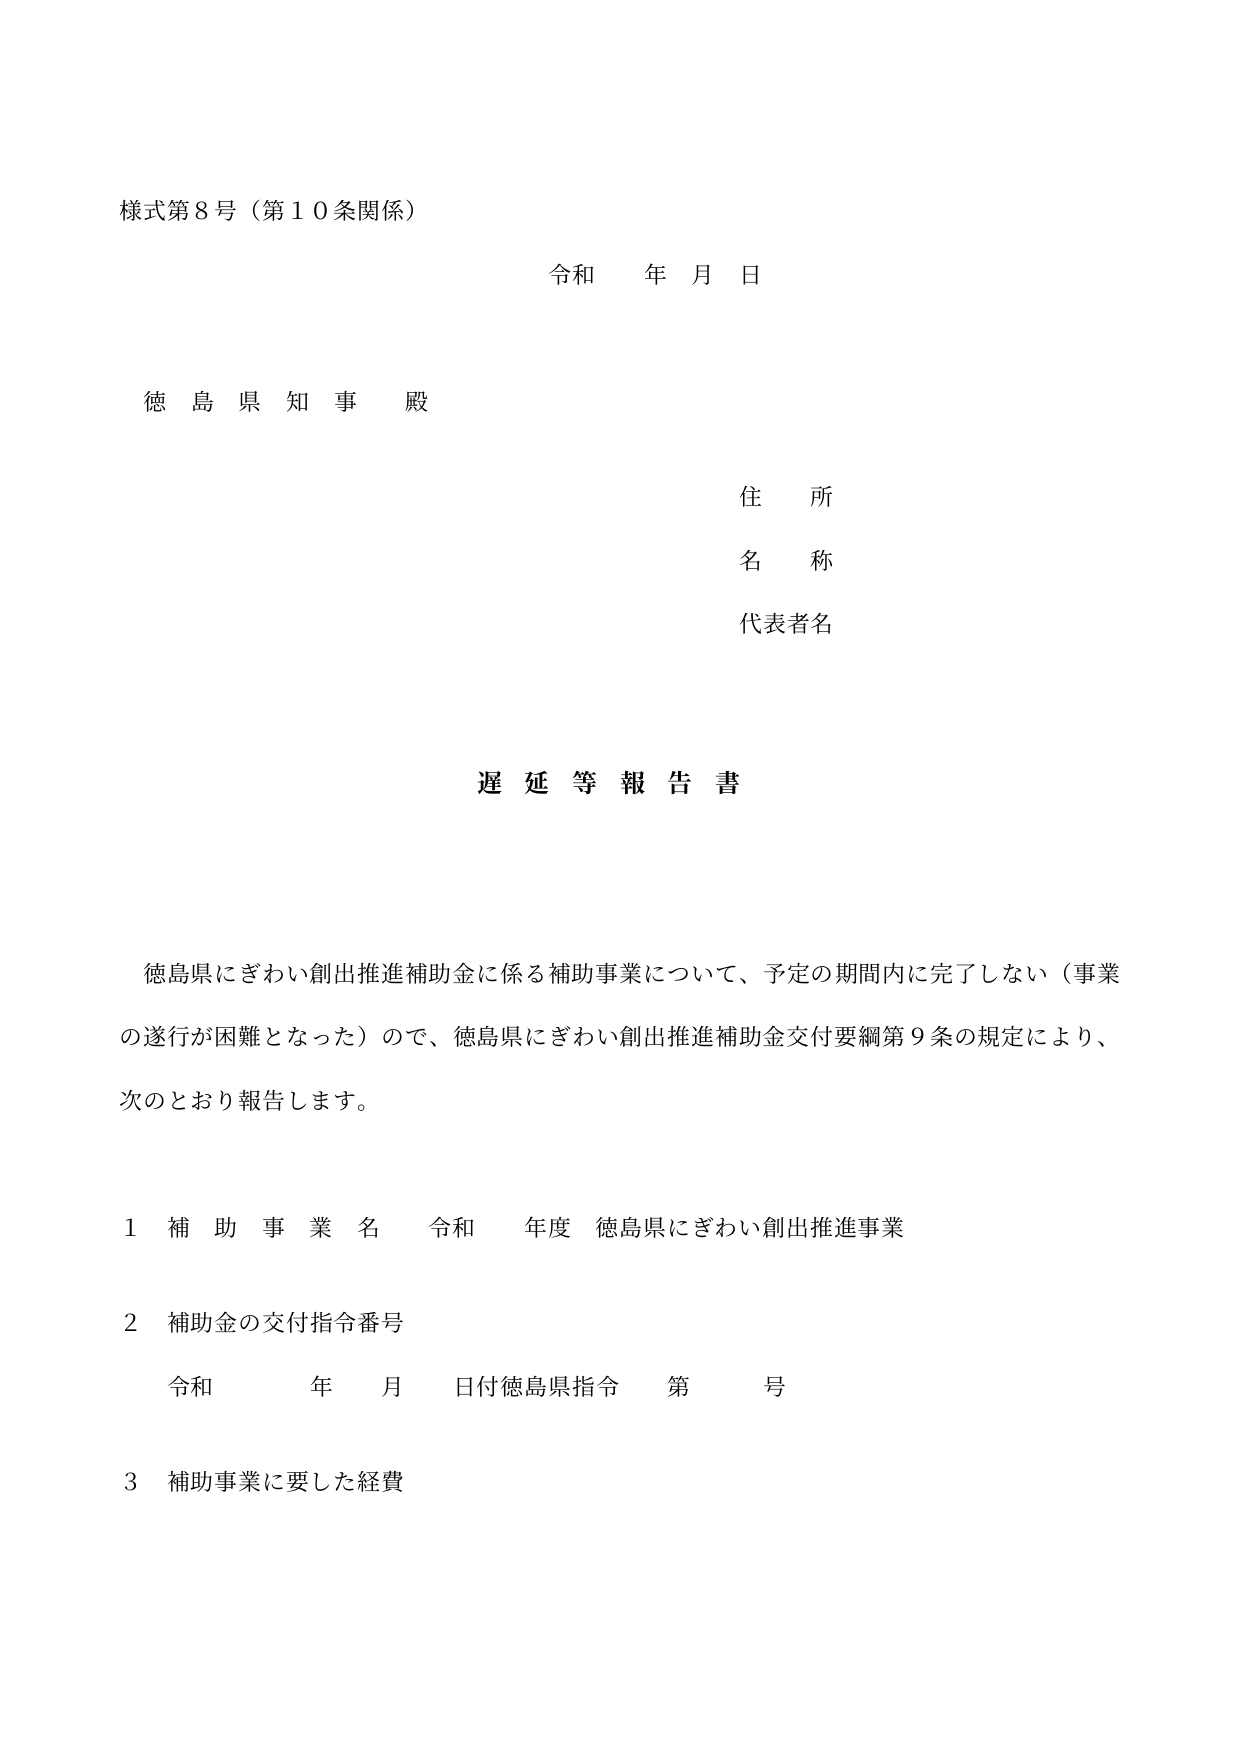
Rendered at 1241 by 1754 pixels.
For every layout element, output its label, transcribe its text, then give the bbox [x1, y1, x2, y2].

text ３ 補助事業に要した経費 [119, 1449, 1121, 1512]
text 名 称 [119, 527, 1121, 591]
text 徳島県にぎわい創出推進補助金に係る補助事業について、予定の期間内に完了しない（事業の遂行が困難となった）ので、徳島県にぎわい創出推進補助金交付要綱第９条の規定により、次のとおり報告します。 [119, 941, 1121, 1131]
text 代表者名 [119, 591, 1121, 654]
text 住 所 [119, 464, 1121, 527]
text 遅延等報告書 [119, 750, 1121, 813]
text ２ 補助金の交付指令番号 [119, 1290, 1121, 1353]
text １ 補 助 事 業 名 令和 年度 徳島県にぎわい創出推進事業 [119, 1195, 1121, 1258]
text 令和 年 月 日 [119, 242, 1121, 305]
text 徳 島 県 知 事 殿 [119, 369, 1121, 432]
text 様式第８号（第１０条関係） [119, 178, 1121, 242]
text 令和 年 月 日付徳島県指令 第 号 [119, 1353, 1121, 1417]
